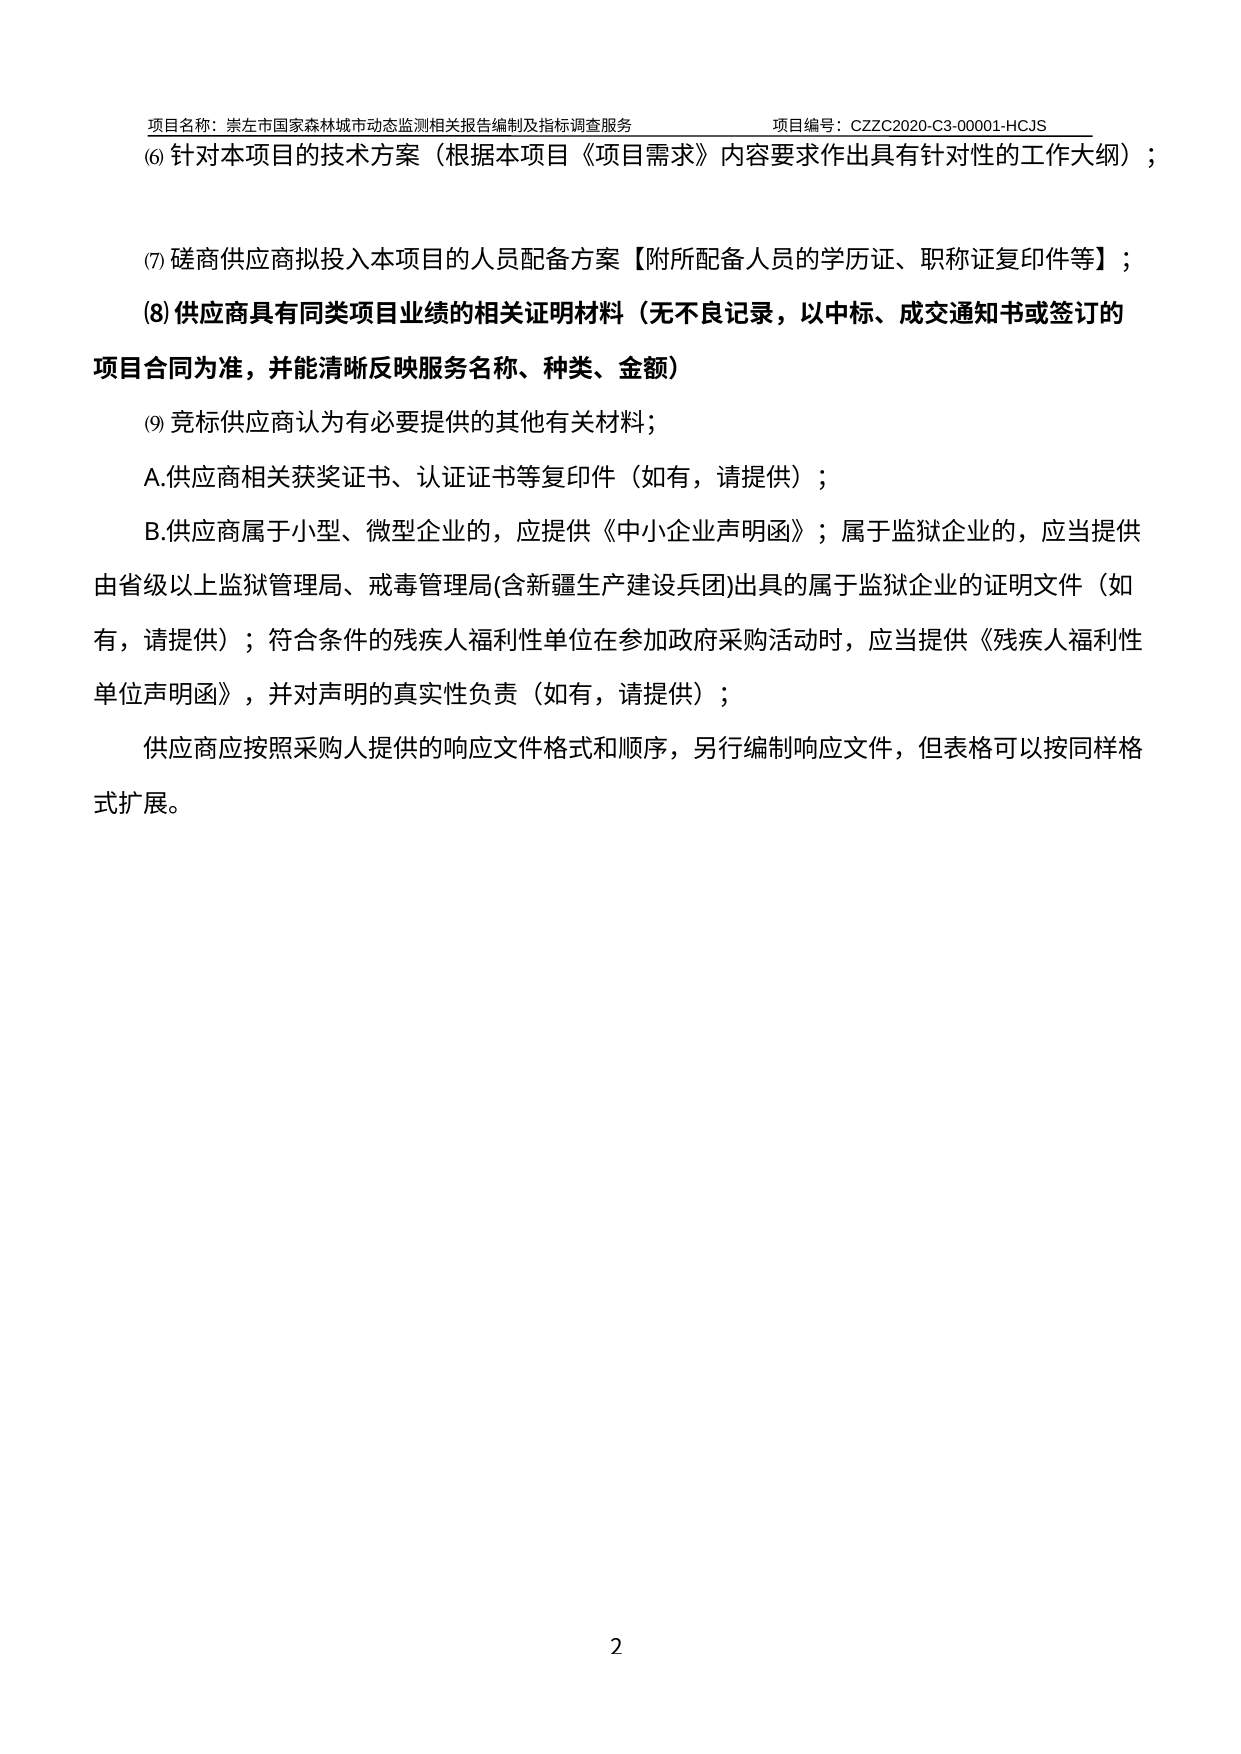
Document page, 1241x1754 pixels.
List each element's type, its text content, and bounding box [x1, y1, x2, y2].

text ⑺磋商供应商拟投入本项目的人员配备方案【附所配备人员的学历证、职称证复印件等】； [94, 239, 1146, 276]
text 供应商应按照采购人提供的响应文件格式和顺序，另行编制响应文件，但表格可以按同样格式扩展。 [94, 729, 1146, 819]
text A.供应商相关获奖证书、认证证书等复印件（如有，请提供）； [94, 457, 1146, 493]
text ⑻供应商具有同类项目业绩的相关证明材料（无不良记录，以中标、成交通知书或签订的项目合同为准，并能清晰反映服务名称、种类、金额） [94, 294, 1146, 384]
text B.供应商属于小型、微型企业的，应提供《中小企业声明函》；属于监狱企业的，应当提供由省级以上监狱管理局、戒毒管理局(含新疆生产建设兵团)出具的属于监狱企业的证明文件（如有，请提供）；符合条件的残疾人福利性单位在参加政府采购活动时，应当提供《残疾人福利性单位声明函》，并对声明的真实性负责（如有，请提供）； [94, 511, 1146, 711]
text ⑹针对本项目的技术方案（根据本项目《项目需求》内容要求作出具有针对性的工作大纲）； [94, 135, 1146, 223]
text ⑼竞标供应商认为有必要提供的其他有关材料； [94, 403, 1146, 439]
